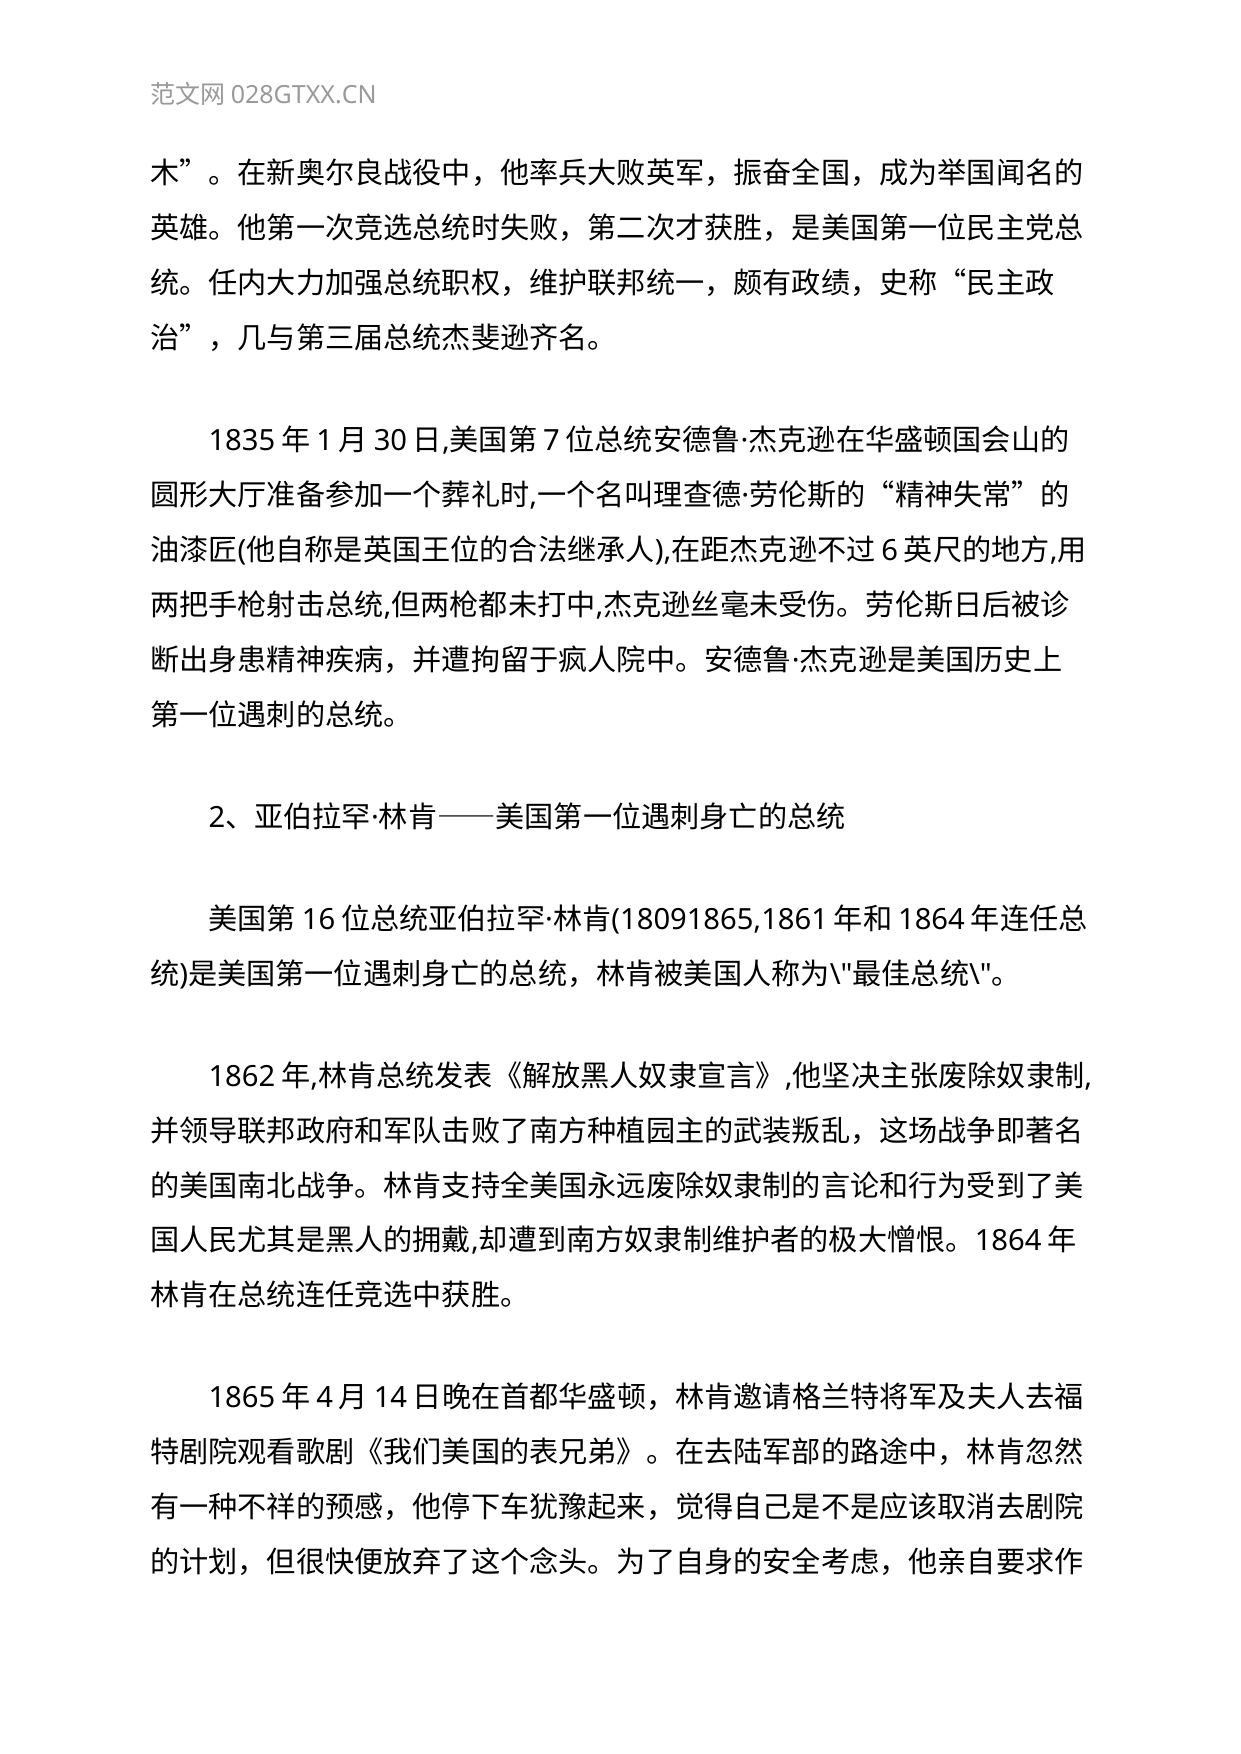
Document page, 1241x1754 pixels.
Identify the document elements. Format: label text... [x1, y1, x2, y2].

text 1862年,林肯总统发表《解放黑人奴隶宣言》,他坚决主张废除奴隶制,并领导联邦政府和军队击败了南方种植园主的武装叛乱，这场战争即著名的美国南北战争。林肯支持全美国永远废除奴隶制的言论和行为受到了美国人民尤其是黑人的拥戴,却遭到南方奴隶制维护者的极大憎恨。1864年林肯在总统连任竞选中获胜。 [150, 1052, 1090, 1314]
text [150, 1374, 1090, 1581]
text 1835年1月30日,美国第7位总统安德鲁·杰克逊在华盛顿国会山的圆形大厅准备参加一个葬礼时,一个名叫理查德·劳伦斯的“精神失常”的油漆匠(他自称是英国王位的合法继承人),在距杰克逊不过6英尺的地方,用两把手枪射击总统,但两枪都未打中,杰克逊丝毫未受伤。劳伦斯日后被诊断出身患精神疾病，并遭拘留于疯人院中。安德鲁·杰克逊是美国历史上第一位遇刺的总统。 [150, 416, 1090, 734]
text 美国第16位总统亚伯拉罕·林肯(18091865,1861年和1864年连任总统)是美国第一位遇刺身亡的总统，林肯被美国人称为\"最佳总统\"。 [150, 895, 1090, 993]
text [150, 150, 1090, 357]
text 2、亚伯拉罕·林肯——美国第一位遇刺身亡的总统 [150, 793, 1090, 836]
